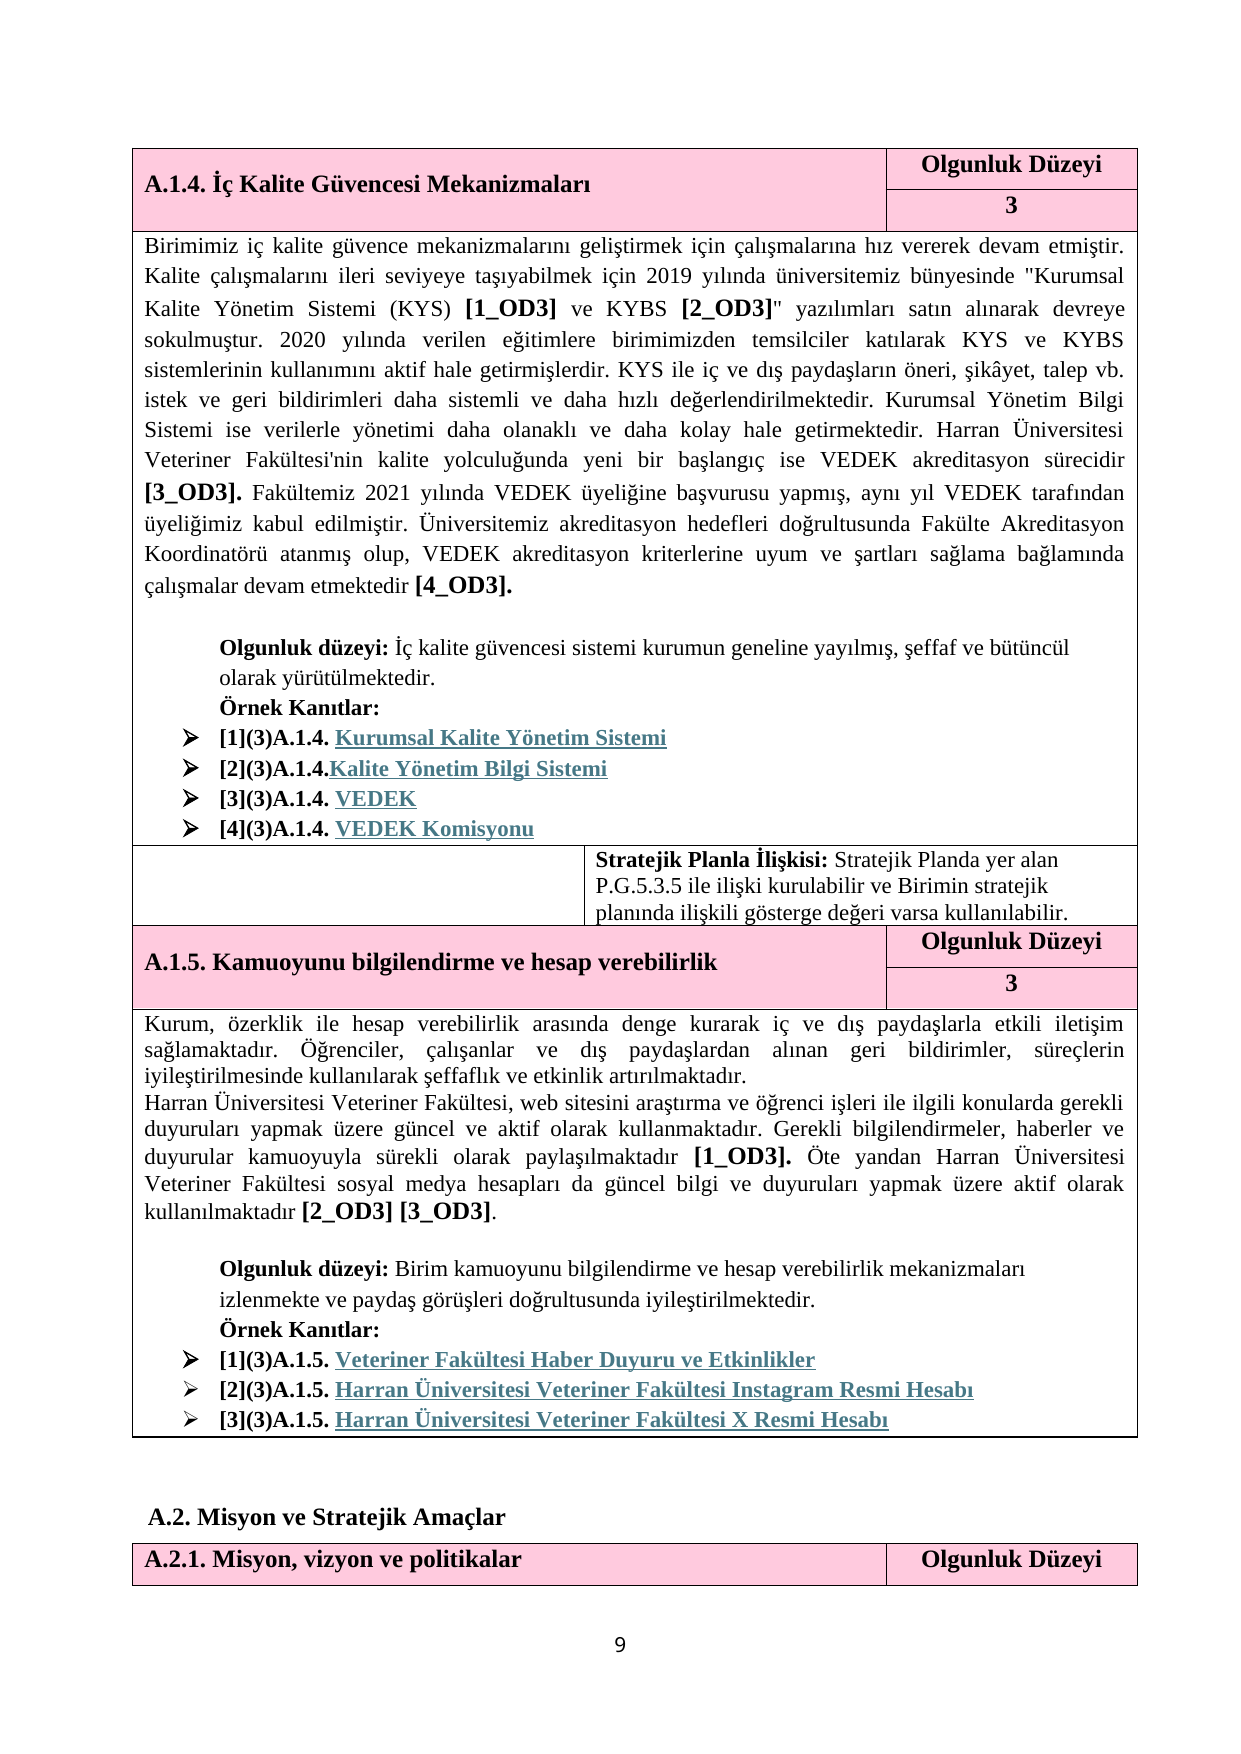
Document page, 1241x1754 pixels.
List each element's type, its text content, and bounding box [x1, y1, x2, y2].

table_cell [133, 846, 584, 925]
table_header Olgunluk Düzeyi [887, 149, 1137, 189]
table_cell Birimimiz iç kalite güvence mekanizmalarını geliştirmek için çalışmalarına hız vererek devam etmiştir. Kalite çalışmalarını ileri seviyeye taşıyabilmek için 2019 yılında üniversitemiz bünyesinde "Kurumsal Kalite Yönetim Sistemi (KYS) [1_OD3] ve KYBS [2_OD3]" yazılımları satın alınarak devreye sokulmuştur. 2020 yılında verilen eğitimlere birimimizden temsilciler katılarak KYS ve KYBS sistemlerinin kullanımını aktif hale getirmişlerdir. KYS ile iç ve dış paydaşların öneri, şikâyet, talep vb. istek ve geri bildirimleri daha sistemli ve daha hızlı değerlendirilmektedir. Kurumsal Yönetim Bilgi Sistemi ise verilerle yönetimi daha olanaklı ve daha kolay hale getirmektedir. Harran Üniversitesi Veteriner Fakültesi'nin kalite yolculuğunda yeni bir başlangıç ise VEDEK akreditasyon sürecidir [3_OD3]. Fakültemiz 2021 yılında VEDEK üyeliğine başvurusu yapmış, aynı yıl VEDEK tarafından üyeliğimiz kabul edilmiştir. Üniversitemiz akreditasyon hedefleri doğrultusunda Fakülte Akreditasyon Koordinatörü atanmış olup, VEDEK akreditasyon kriterlerine uyum ve şartları sağlama bağlamında çalışmalar devam etmektedir [4_OD3]. Olgunluk düzeyi: İç kalite güvencesi sistemi kurumun geneline yayılmış, şeffaf ve bütüncül olarak yürütülmektedir. Örnek Kanıtlar: [1](3)A.1.4. Kurumsal Kalite Yönetim Sistemi [2](3)A.1.4.Kalite Yönetim Bilgi Sistemi [3](3)A.1.4. VEDEK [4](3)A.1.4. VEDEK Komisyonu [133, 232, 1137, 845]
table_cell 3 [887, 968, 1137, 1008]
table_cell Kurum, özerklik ile hesap verebilirlik arasında denge kurarak iç ve dış paydaşlarla etkili iletişim sağlamaktadır. Öğrenciler, çalışanlar ve dış paydaşlardan alınan geri bildirimler, süreçlerin iyileştirilmesinde kullanılarak şeffaflık ve etkinlik artırılmaktadır. Harran Üniversitesi Veteriner Fakültesi, web sitesini araştırma ve öğrenci işleri ile ilgili konularda gerekli duyuruları yapmak üzere güncel ve aktif olarak kullanmaktadır. Gerekli bilgilendirmeler, haberler ve duyurular kamuoyuyla sürekli olarak paylaşılmaktadır [1_OD3]. Öte yandan Harran Üniversitesi Veteriner Fakültesi sosyal medya hesapları da güncel bilgi ve duyuruları yapmak üzere aktif olarak kullanılmaktadır [2_OD3] [3_OD3]. Olgunluk düzeyi: Birim kamuoyunu bilgilendirme ve hesap verebilirlik mekanizmaları izlenmekte ve paydaş görüşleri doğrultusunda iyileştirilmektedir. Örnek Kanıtlar: [1](3)A.1.5. Veteriner Fakültesi Haber Duyuru ve Etkinlikler [2](3)A.1.5. Harran Üniversitesi Veteriner Fakültesi Instagram Resmi Hesabı [3](3)A.1.5. Harran Üniversitesi Veteriner Fakültesi X Resmi Hesabı [133, 1010, 1137, 1436]
table_cell Olgunluk Düzeyi [887, 926, 1137, 967]
subtitle A.2. Misyon ve Stratejik Amaçlar [148, 1502, 1093, 1530]
table_cell A.1.5. Kamuoyunu bilgilendirme ve hesap verebilirlik [133, 926, 886, 1008]
table_cell 3 [887, 190, 1137, 231]
table_header Olgunluk Düzeyi [887, 1544, 1137, 1585]
table_header A.1.4. İç Kalite Güvencesi Mekanizmaları [133, 149, 886, 231]
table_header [133, 1544, 886, 1585]
table_cell Stratejik Planla İlişkisi: Stratejik Planda yer alan P.G.5.3.5 ile ilişki kurulabilir ve Birimin stratejik planında ilişkili gösterge değeri varsa kullanılabilir. [585, 846, 1137, 925]
